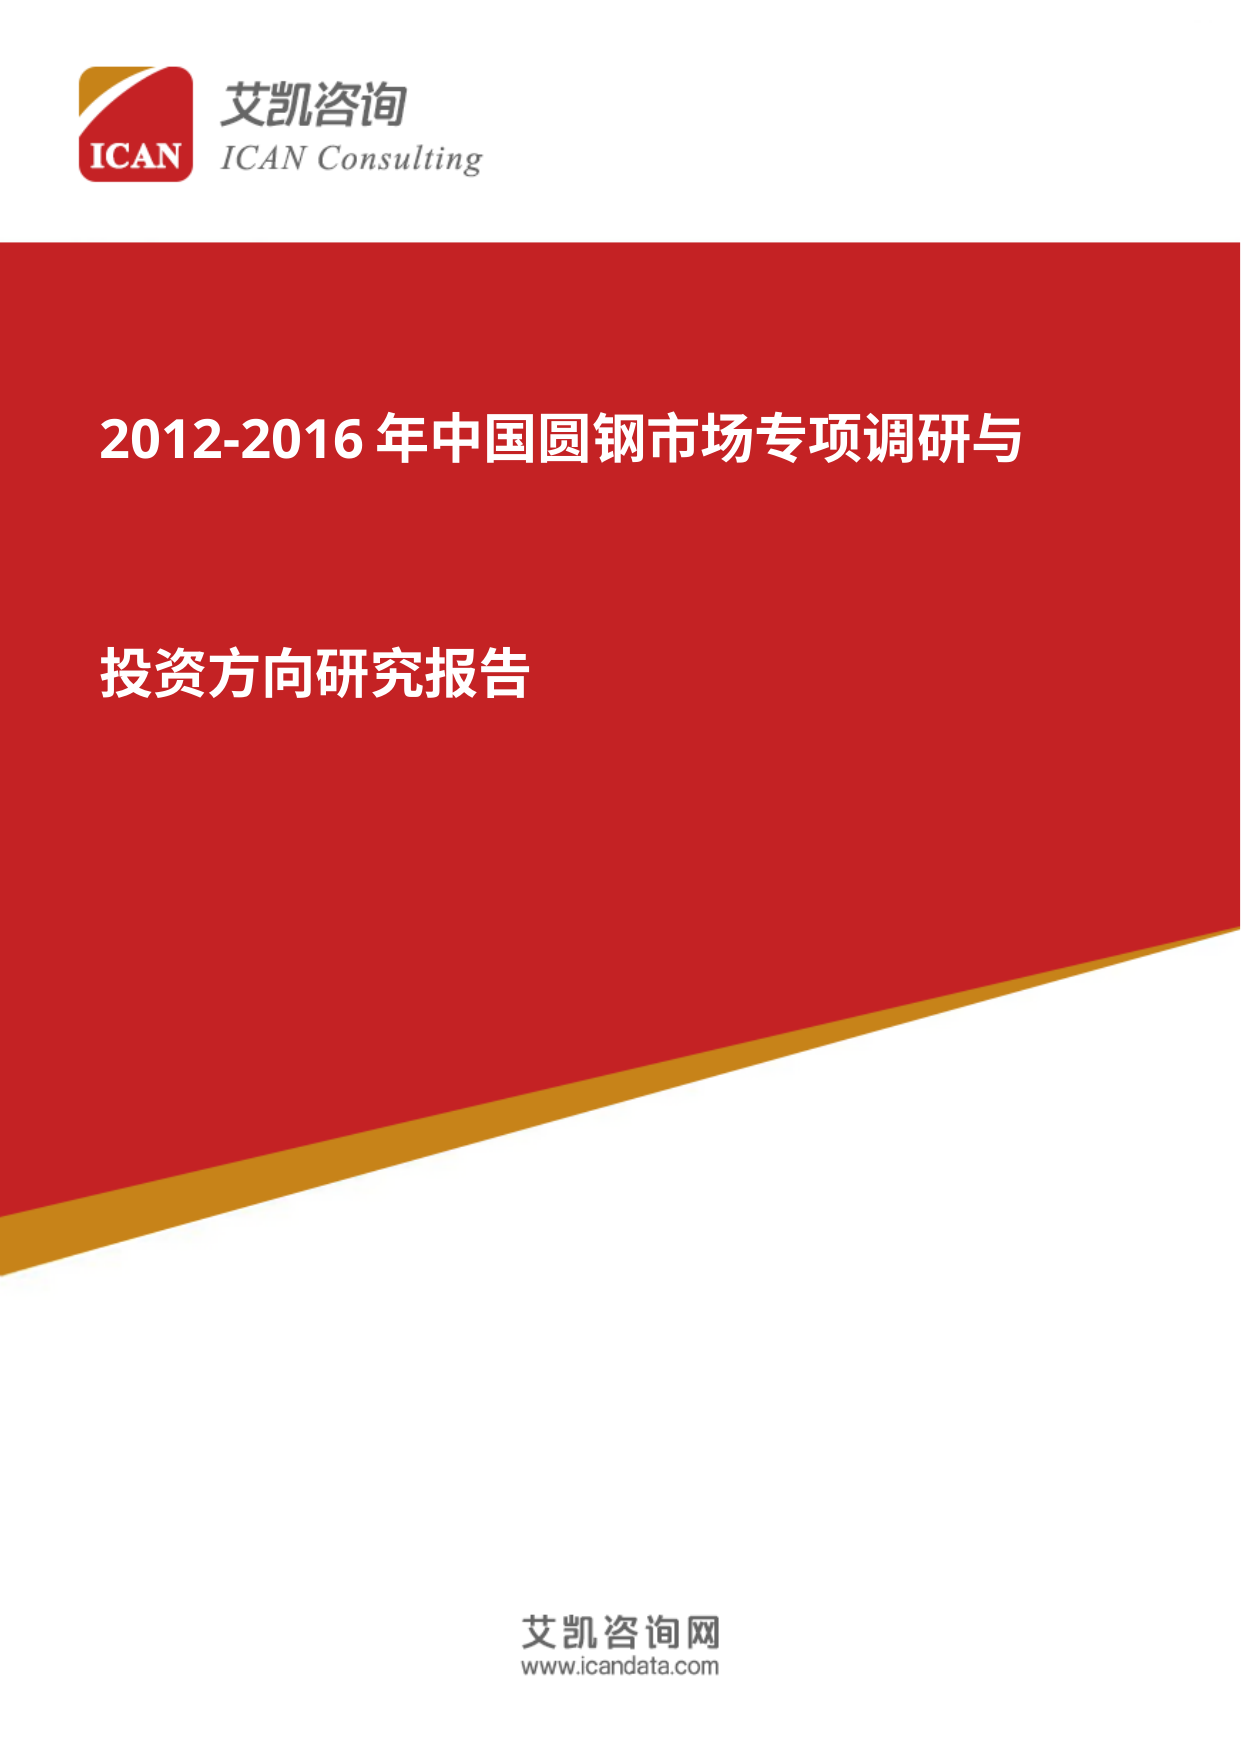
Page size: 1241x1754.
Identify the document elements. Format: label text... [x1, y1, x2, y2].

subtitle 2012-2016年中国圆钢市场专项调研与投资方向研究报告 [99, 386, 1053, 718]
picture [0, 5, 1241, 1754]
